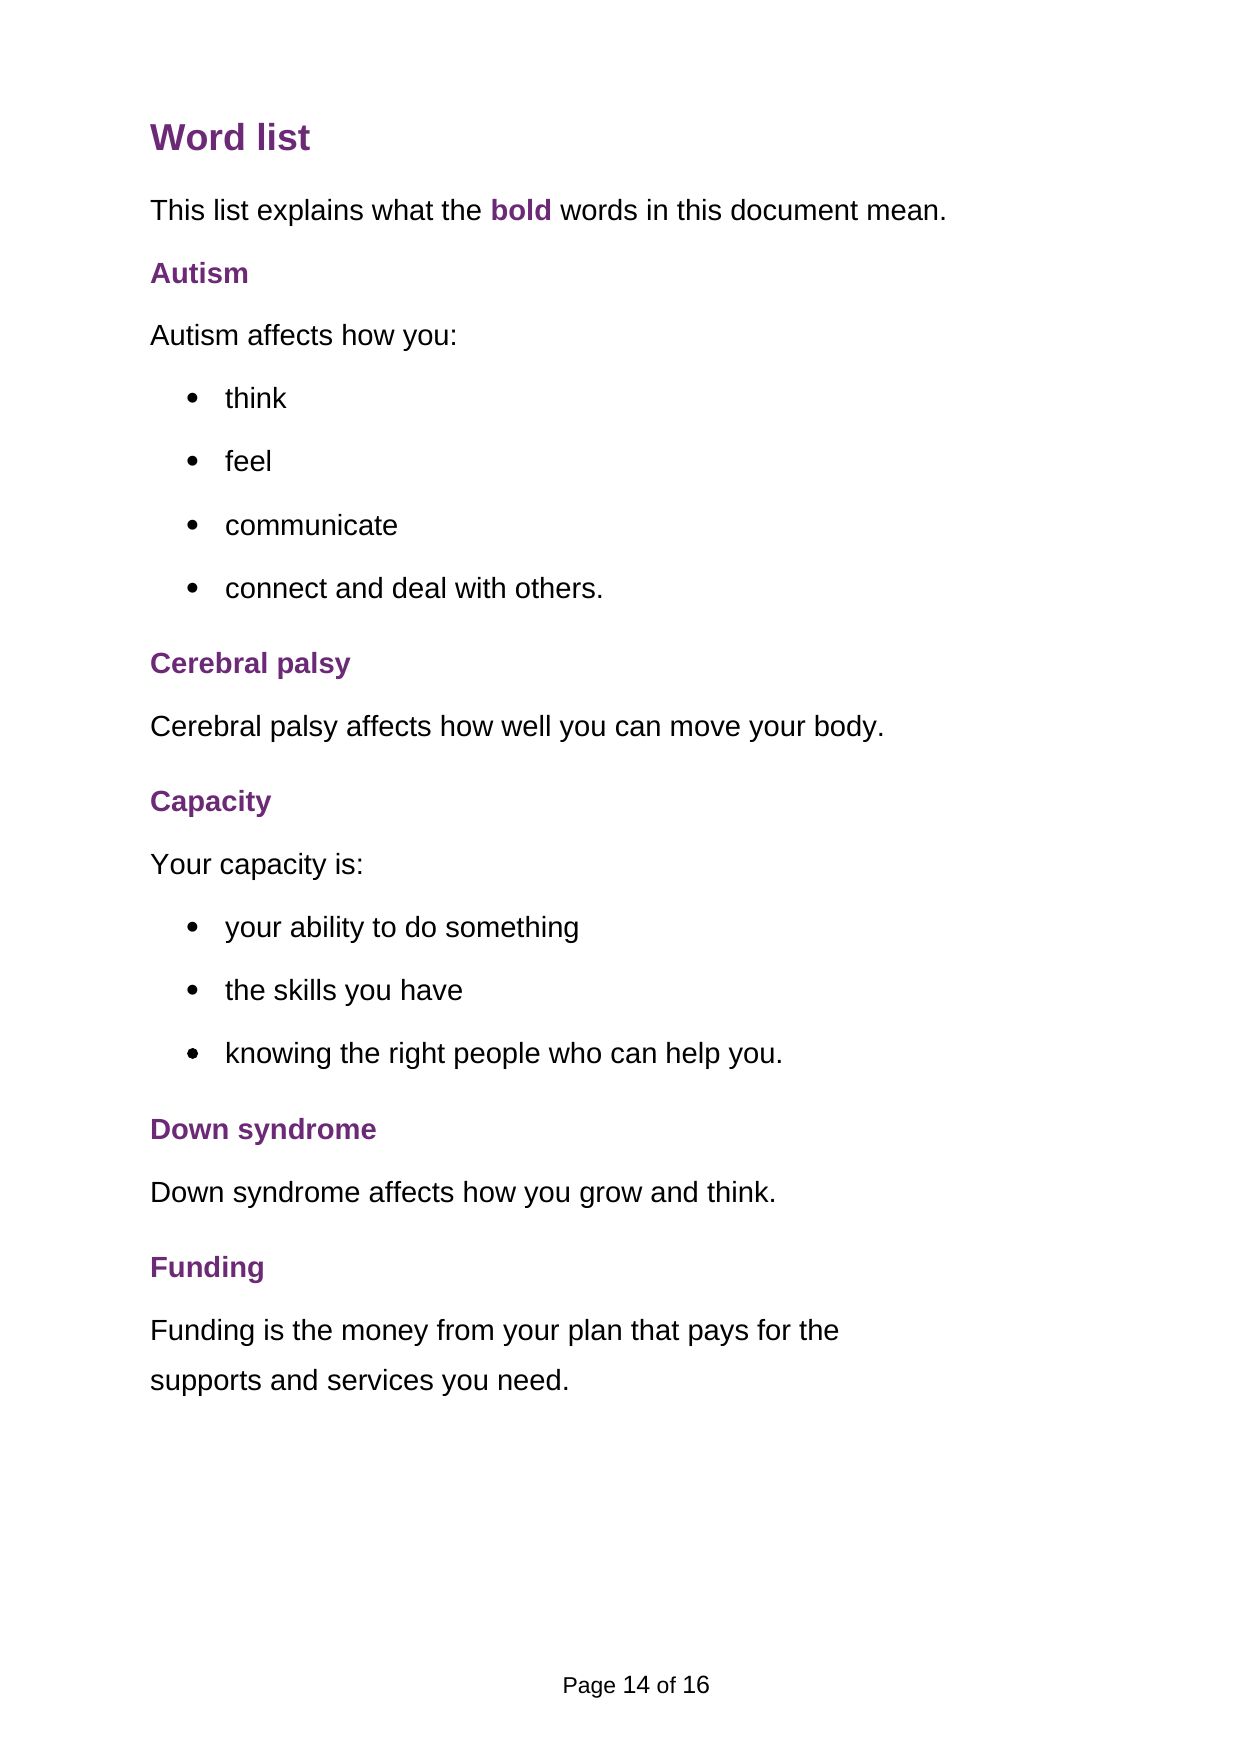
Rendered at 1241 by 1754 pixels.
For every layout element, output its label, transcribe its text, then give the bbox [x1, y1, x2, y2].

text Cerebral palsy [150, 646, 1122, 680]
list knowing the right people who can help you. [187, 1036, 1122, 1070]
list connect and deal with others. [187, 571, 1122, 604]
list your ability to do something [187, 910, 1122, 944]
text Funding [150, 1250, 1122, 1283]
subtitle Word list [150, 116, 1122, 159]
text Autism affects how you: [150, 318, 1122, 352]
list the skills you have [187, 973, 1122, 1007]
list communicate [187, 507, 1122, 541]
list feel [187, 444, 1122, 478]
text Capacity [150, 784, 1122, 818]
text Autism [150, 256, 1122, 289]
text Cerebral palsy affects how well you can move your body. [150, 709, 1122, 743]
list think [187, 381, 1122, 415]
text Your capacity is: [150, 847, 1122, 881]
text Down syndrome affects how you grow and think. [150, 1175, 1122, 1208]
text Down syndrome [150, 1112, 1122, 1145]
text Funding is the money from your plan that pays for the supports and services you need. [150, 1313, 1122, 1397]
text This list explains what the bold words in this document mean. [150, 193, 1122, 226]
